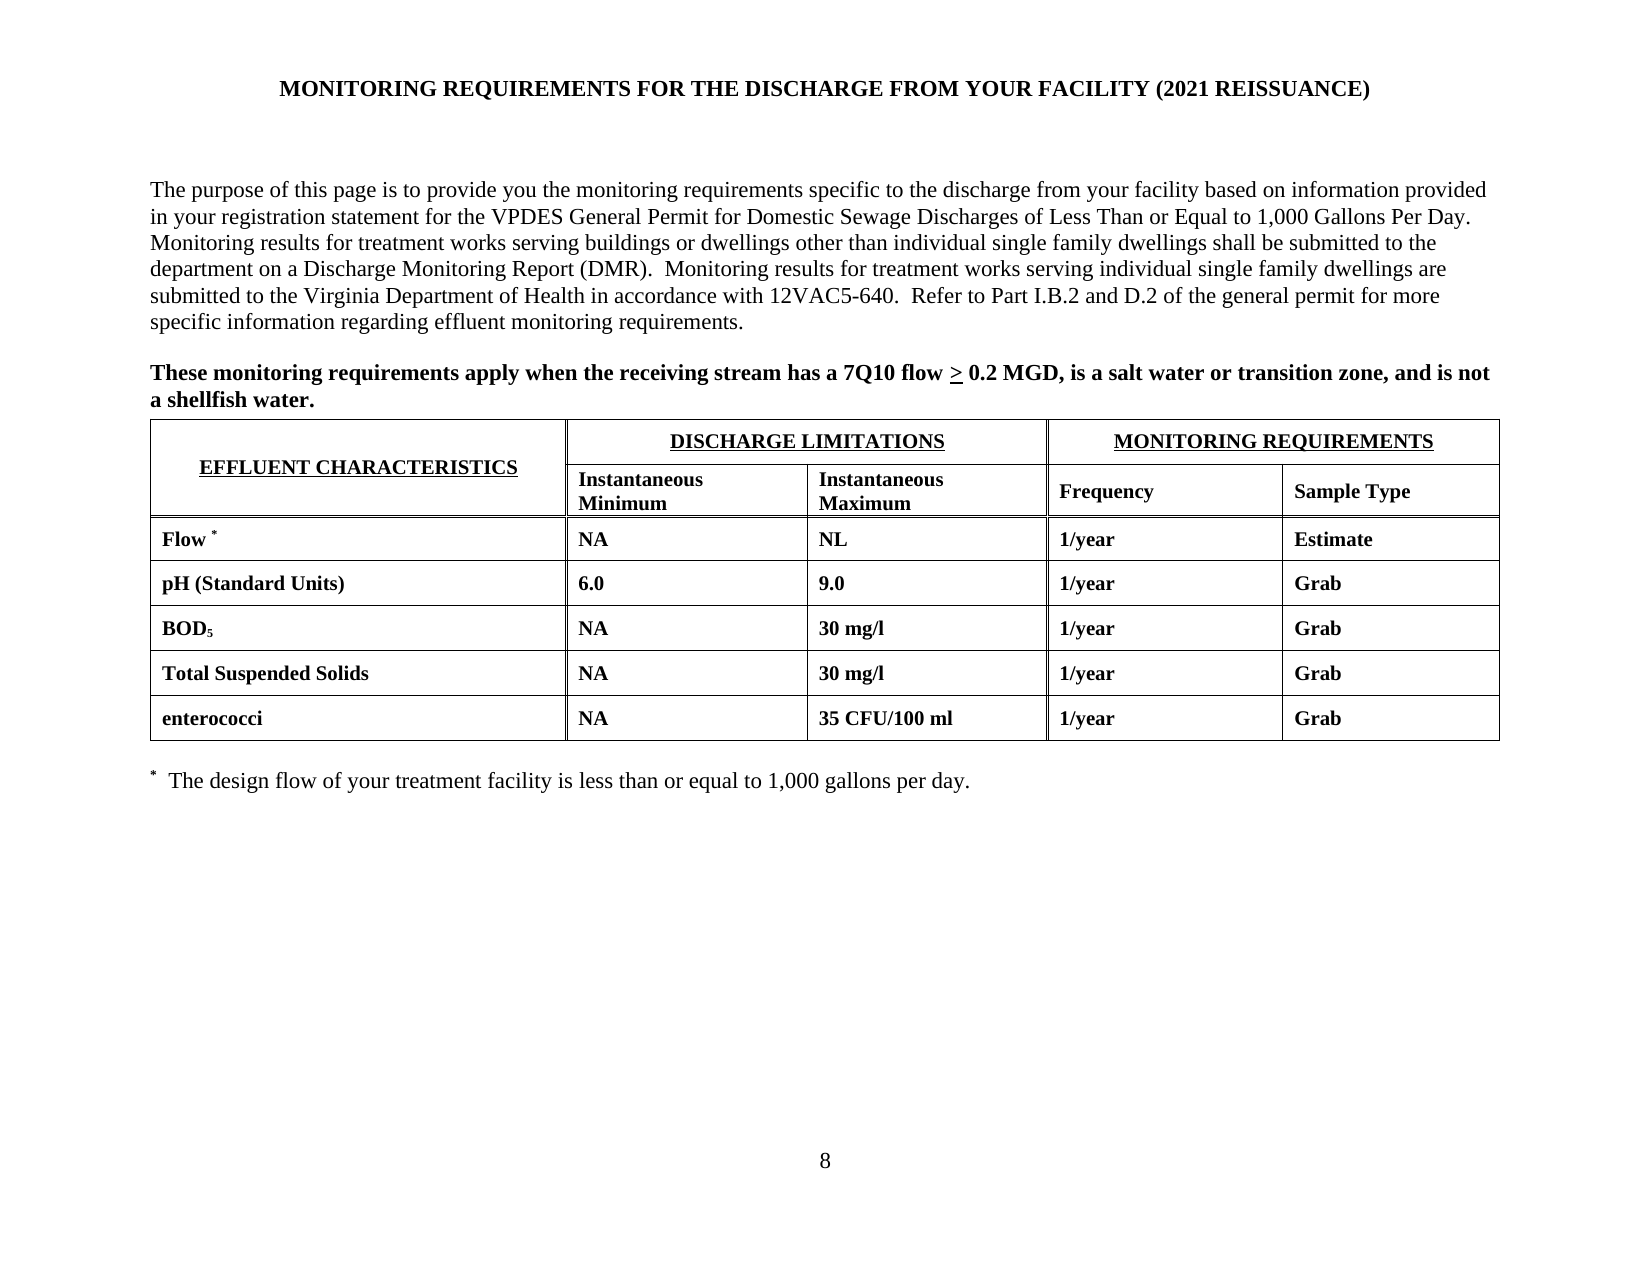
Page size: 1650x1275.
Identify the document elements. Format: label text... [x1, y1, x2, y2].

table_cell BOD5 [151, 606, 565, 650]
table_cell 30 mg/l [808, 651, 1046, 695]
table_cell Flow * [151, 518, 565, 560]
table_cell Instantaneous Minimum [568, 465, 807, 515]
table_cell Total Suspended Solids [151, 651, 565, 695]
subtitle These monitoring requirements apply when the receiving stream has a 7Q10 flow > 0.2 MGD, is a salt water or transition zone, and is not a shellfish water. [150, 359, 1500, 412]
table_cell Grab [1283, 651, 1499, 695]
table_cell Frequency [1049, 465, 1282, 515]
table_cell 1/year [1049, 518, 1282, 560]
table_cell 1/year [1049, 606, 1282, 650]
table_cell 9.0 [808, 561, 1046, 605]
table_cell 35 CFU/100 ml [808, 696, 1046, 740]
table_cell Instantaneous Maximum [808, 465, 1046, 515]
text * The design flow of your treatment facility is less than or equal to 1,000 gallons per day. [150, 767, 1500, 793]
table_header DISCHARGE LIMITATIONS [568, 420, 1046, 463]
table_cell NA [568, 651, 807, 695]
table_cell 30 mg/l [808, 606, 1046, 650]
table_header MONITORING REQUIREMENTS [1049, 420, 1499, 463]
table_cell NA [568, 518, 807, 560]
text The purpose of this page is to provide you the monitoring requirements specific to the discharge from your facility based on information provided in your registration statement for the VPDES General Permit for Domestic Sewage Discharges of Less Than or Equal to 1,000 Gallons Per Day. Monitoring results for treatment works serving buildings or dwellings other than individual single family dwellings shall be submitted to the department on a Discharge Monitoring Report (DMR). Monitoring results for treatment works serving individual single family dwellings are submitted to the Virginia Department of Health in accordance with 12VAC5-640. Refer to Part I.B.2 and D.2 of the general permit for more specific information regarding effluent monitoring requirements. [150, 176, 1500, 334]
table_header EFFLUENT CHARACTERISTICS [151, 420, 565, 515]
table_cell NA [568, 606, 807, 650]
table_cell pH (Standard Units) [151, 561, 565, 605]
table_cell Grab [1283, 561, 1499, 605]
table_cell 1/year [1049, 651, 1282, 695]
table_cell NA [568, 696, 807, 740]
table_cell Estimate [1283, 518, 1499, 560]
table_cell Grab [1283, 696, 1499, 740]
table_cell 1/year [1049, 696, 1282, 740]
table_cell Grab [1283, 606, 1499, 650]
table_cell enterococci [151, 696, 565, 740]
table_cell 6.0 [568, 561, 807, 605]
table_cell Sample Type [1283, 465, 1499, 515]
table_cell NL [808, 518, 1046, 560]
table_cell 1/year [1049, 561, 1282, 605]
